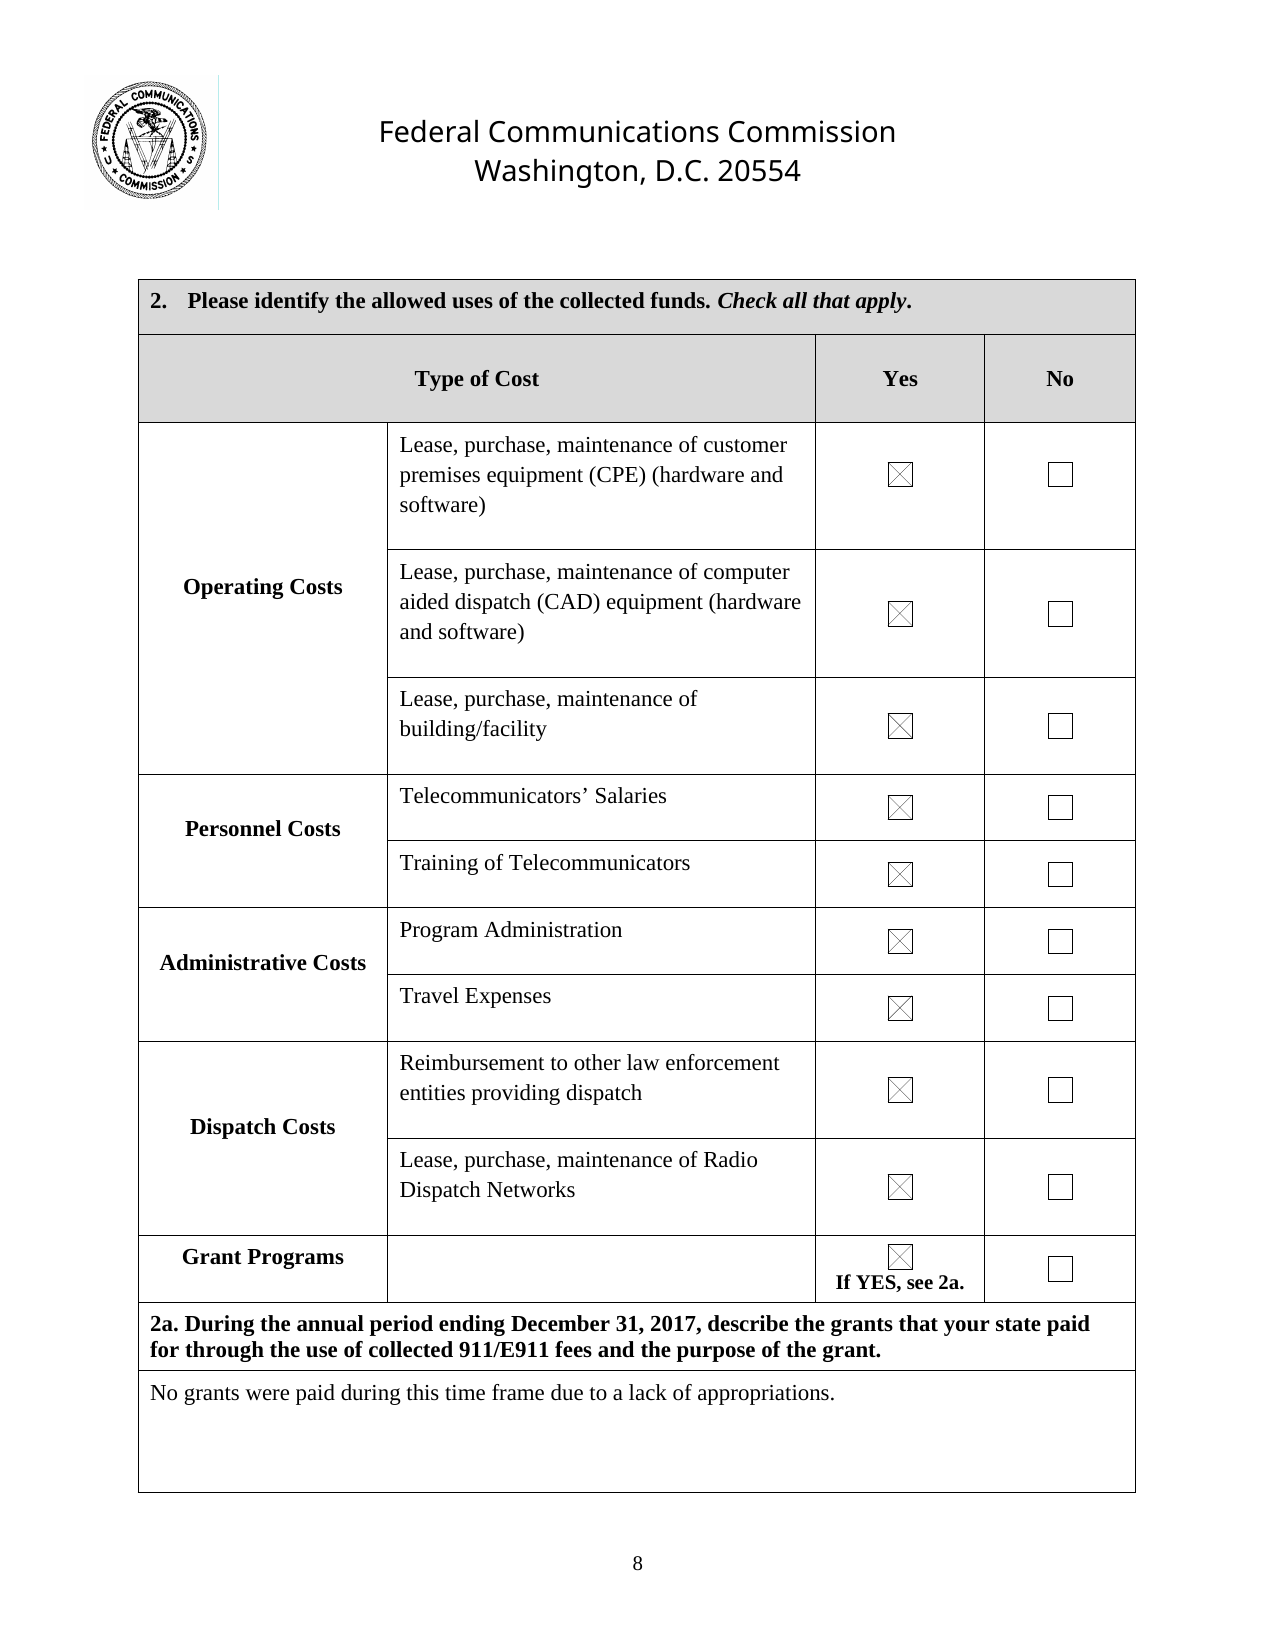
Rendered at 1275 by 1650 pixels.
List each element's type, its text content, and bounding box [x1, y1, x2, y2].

picture [83, 75, 219, 210]
table_cell Grant Programs [139, 1236, 387, 1302]
table_cell Lease, purchase, maintenance of computer aided dispatch (CAD) equipment (hardware and software) [388, 550, 815, 677]
table_cell No grants were paid during this time frame due to a lack of appropriations. [139, 1371, 1135, 1492]
table_cell [816, 1139, 984, 1234]
table_cell [816, 1042, 984, 1138]
table_cell Reimbursement to other law enforcement entities providing dispatch [388, 1042, 815, 1138]
table_cell Lease, purchase, maintenance of building/facility [388, 678, 815, 773]
table_cell [816, 975, 984, 1041]
table_cell Lease, purchase, maintenance of customer premises equipment (CPE) (hardware and software) [388, 423, 815, 549]
table_header Please identify the allowed uses of the collected funds. Check all that apply. [139, 280, 1135, 334]
table_cell [985, 908, 1135, 974]
table_cell Administrative Costs [139, 908, 387, 1041]
table_cell Personnel Costs [139, 775, 387, 907]
table_cell [816, 678, 984, 773]
table_cell [985, 423, 1135, 549]
table_cell Dispatch Costs [139, 1042, 387, 1234]
table_cell [985, 975, 1135, 1041]
table_cell Program Administration [388, 908, 815, 974]
table_cell [816, 775, 984, 840]
table_cell [816, 423, 984, 549]
table_cell [816, 908, 984, 974]
table_cell Operating Costs [139, 423, 387, 773]
table_cell If YES, see 2a. [816, 1236, 984, 1302]
table_cell [985, 1236, 1135, 1302]
table_cell [388, 1236, 815, 1302]
table_cell [816, 841, 984, 907]
table_cell [985, 775, 1135, 840]
table_cell Yes [816, 335, 984, 422]
table_cell 2a. During the annual period ending December 31, 2017, describe the grants that your state paid for through the use of collected 911/E911 fees and the purpose of the grant. [139, 1303, 1135, 1370]
table_cell Lease, purchase, maintenance of Radio Dispatch Networks [388, 1139, 815, 1234]
table_cell [985, 678, 1135, 773]
table_cell Travel Expenses [388, 975, 815, 1041]
table_cell Training of Telecommunicators [388, 841, 815, 907]
table_cell No [985, 335, 1135, 422]
table_cell [985, 1042, 1135, 1138]
table_cell [985, 1139, 1135, 1234]
table_cell [816, 550, 984, 677]
table_cell [985, 550, 1135, 677]
table_cell [985, 841, 1135, 907]
table_cell Type of Cost [139, 335, 815, 422]
table_cell Telecommunicators’ Salaries [388, 775, 815, 840]
